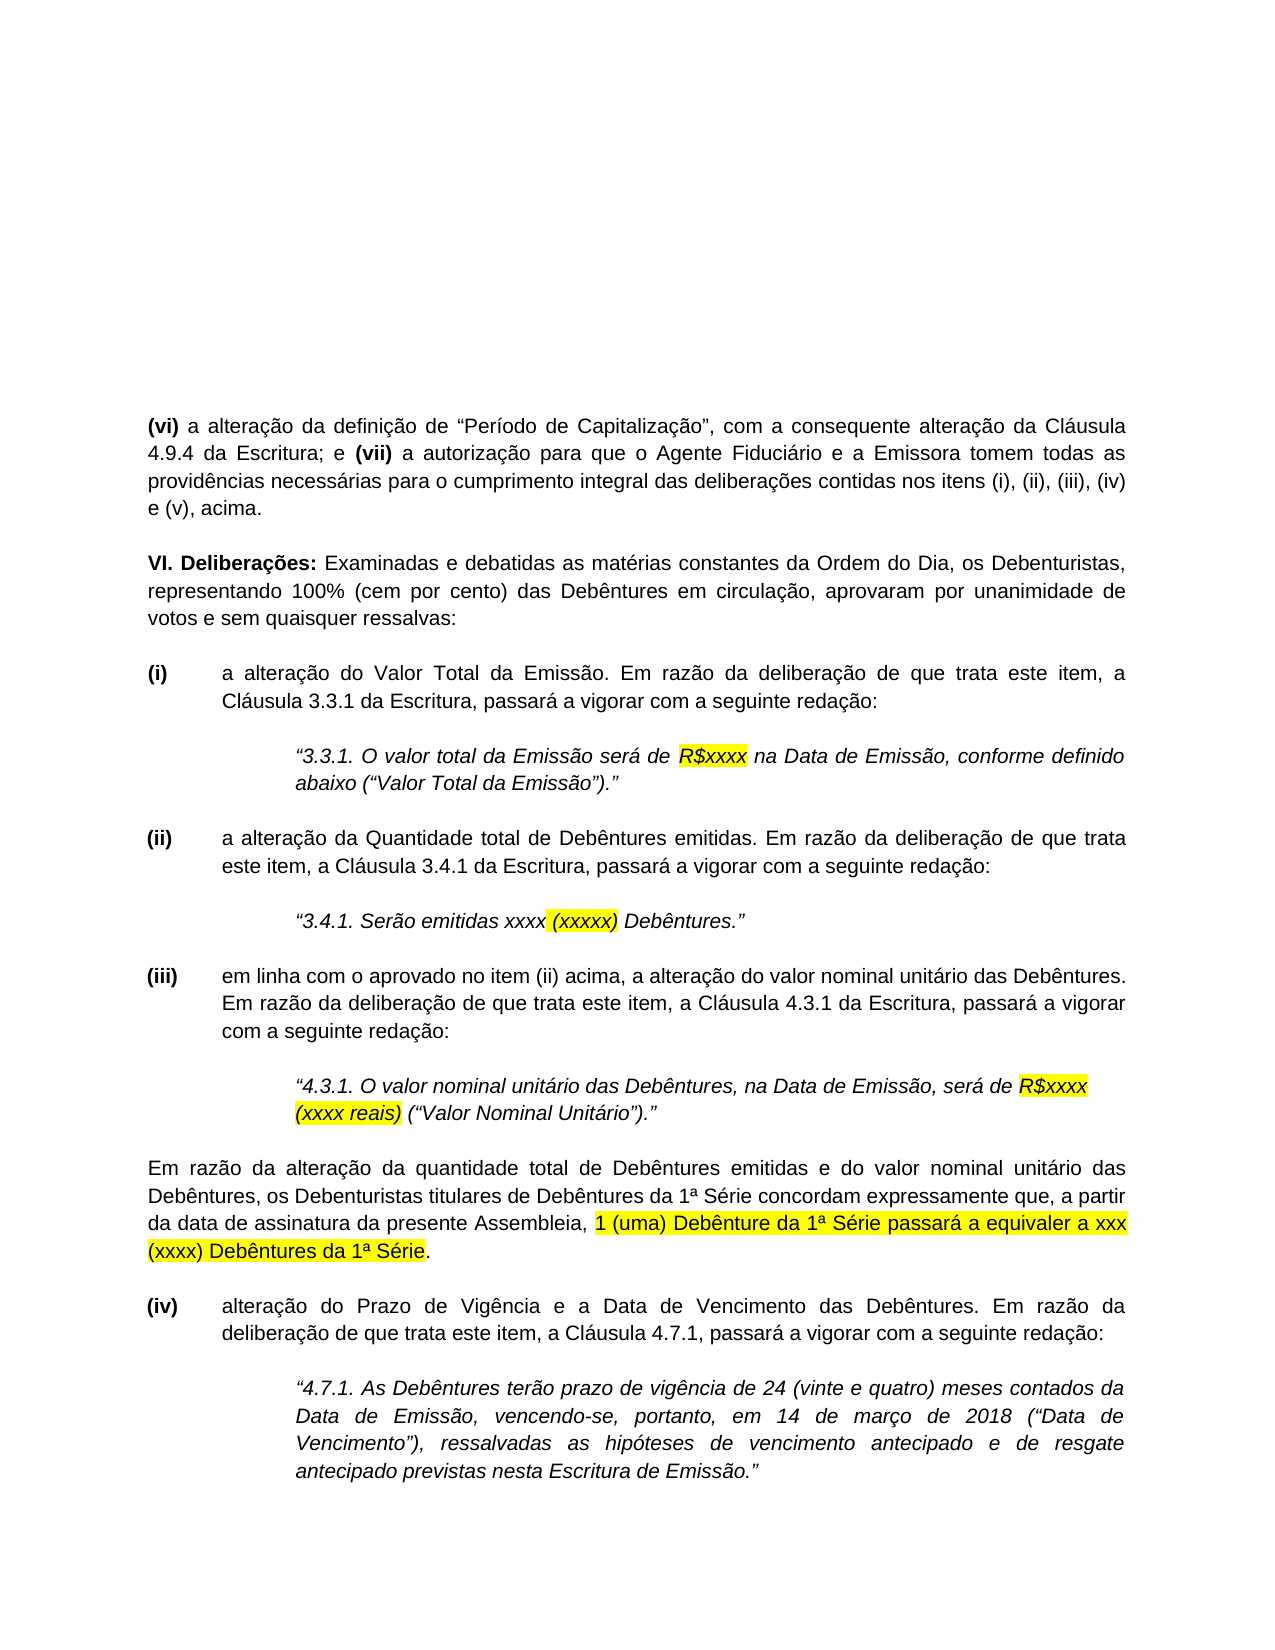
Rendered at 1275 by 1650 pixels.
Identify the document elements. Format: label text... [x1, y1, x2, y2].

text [148, 413, 1127, 520]
list a alteração da Quantidade total de Debêntures emitidas. Em razão da deliberação de que trata este item, a Cláusula 3.4.1 da Escritura, passará a vigorar com a seguinte redação: [147, 826, 1127, 877]
text VI. Deliberações: Examinadas e debatidas as matérias constantes da Ordem do Dia, os Debenturistas, representando 100% (cem por cento) das Debêntures em circulação, aprovaram por unanimidade de votos e sem quaisquer ressalvas: [148, 551, 1127, 630]
text “4.7.1. As Debêntures terão prazo de vigência de 24 (vinte e quatro) meses contados da Data de Emissão, vencendo-se, portanto, em 14 de março de 2018 (“Data de Vencimento”), ressalvadas as hipóteses de vencimento antecipado e de resgate antecipado previstas nesta Escritura de Emissão.” [295, 1376, 1127, 1482]
text “3.3.1. O valor total da Emissão será de R$xxxx na Data de Emissão, conforme definido abaixo (“Valor Total da Emissão”).” [295, 743, 1127, 795]
list em linha com o aprovado no item (ii) acima, a alteração do valor nominal unitário das Debêntures. Em razão da deliberação de que trata este item, a Cláusula 4.3.1 da Escritura, passará a vigorar com a seguinte redação: [147, 963, 1127, 1042]
list alteração do Prazo de Vigência e a Data de Vencimento das Debêntures. Em razão da deliberação de que trata este item, a Cláusula 4.7.1, passará a vigorar com a seguinte redação: [147, 1293, 1127, 1345]
text “4.3.1. O valor nominal unitário das Debêntures, na Data de Emissão, será de R$xxxx (xxxx reais) (“Valor Nominal Unitário”).” [295, 1073, 1127, 1125]
text Em razão da alteração da quantidade total de Debêntures emitidas e do valor nominal unitário das Debêntures, os Debenturistas titulares de Debêntures da 1ª Série concordam expressamente que, a partir da data de assinatura da presente Assembleia, 1 (uma) Debênture da 1ª Série passará a equivaler a xxx (xxxx) Debêntures da 1ª Série. [148, 1156, 1127, 1262]
list a alteração do Valor Total da Emissão. Em razão da deliberação de que trata este item, a Cláusula 3.3.1 da Escritura, passará a vigorar com a seguinte redação: [148, 661, 1127, 712]
text “3.4.1. Serão emitidas xxxx (xxxxx) Debêntures.” [221, 908, 1127, 932]
